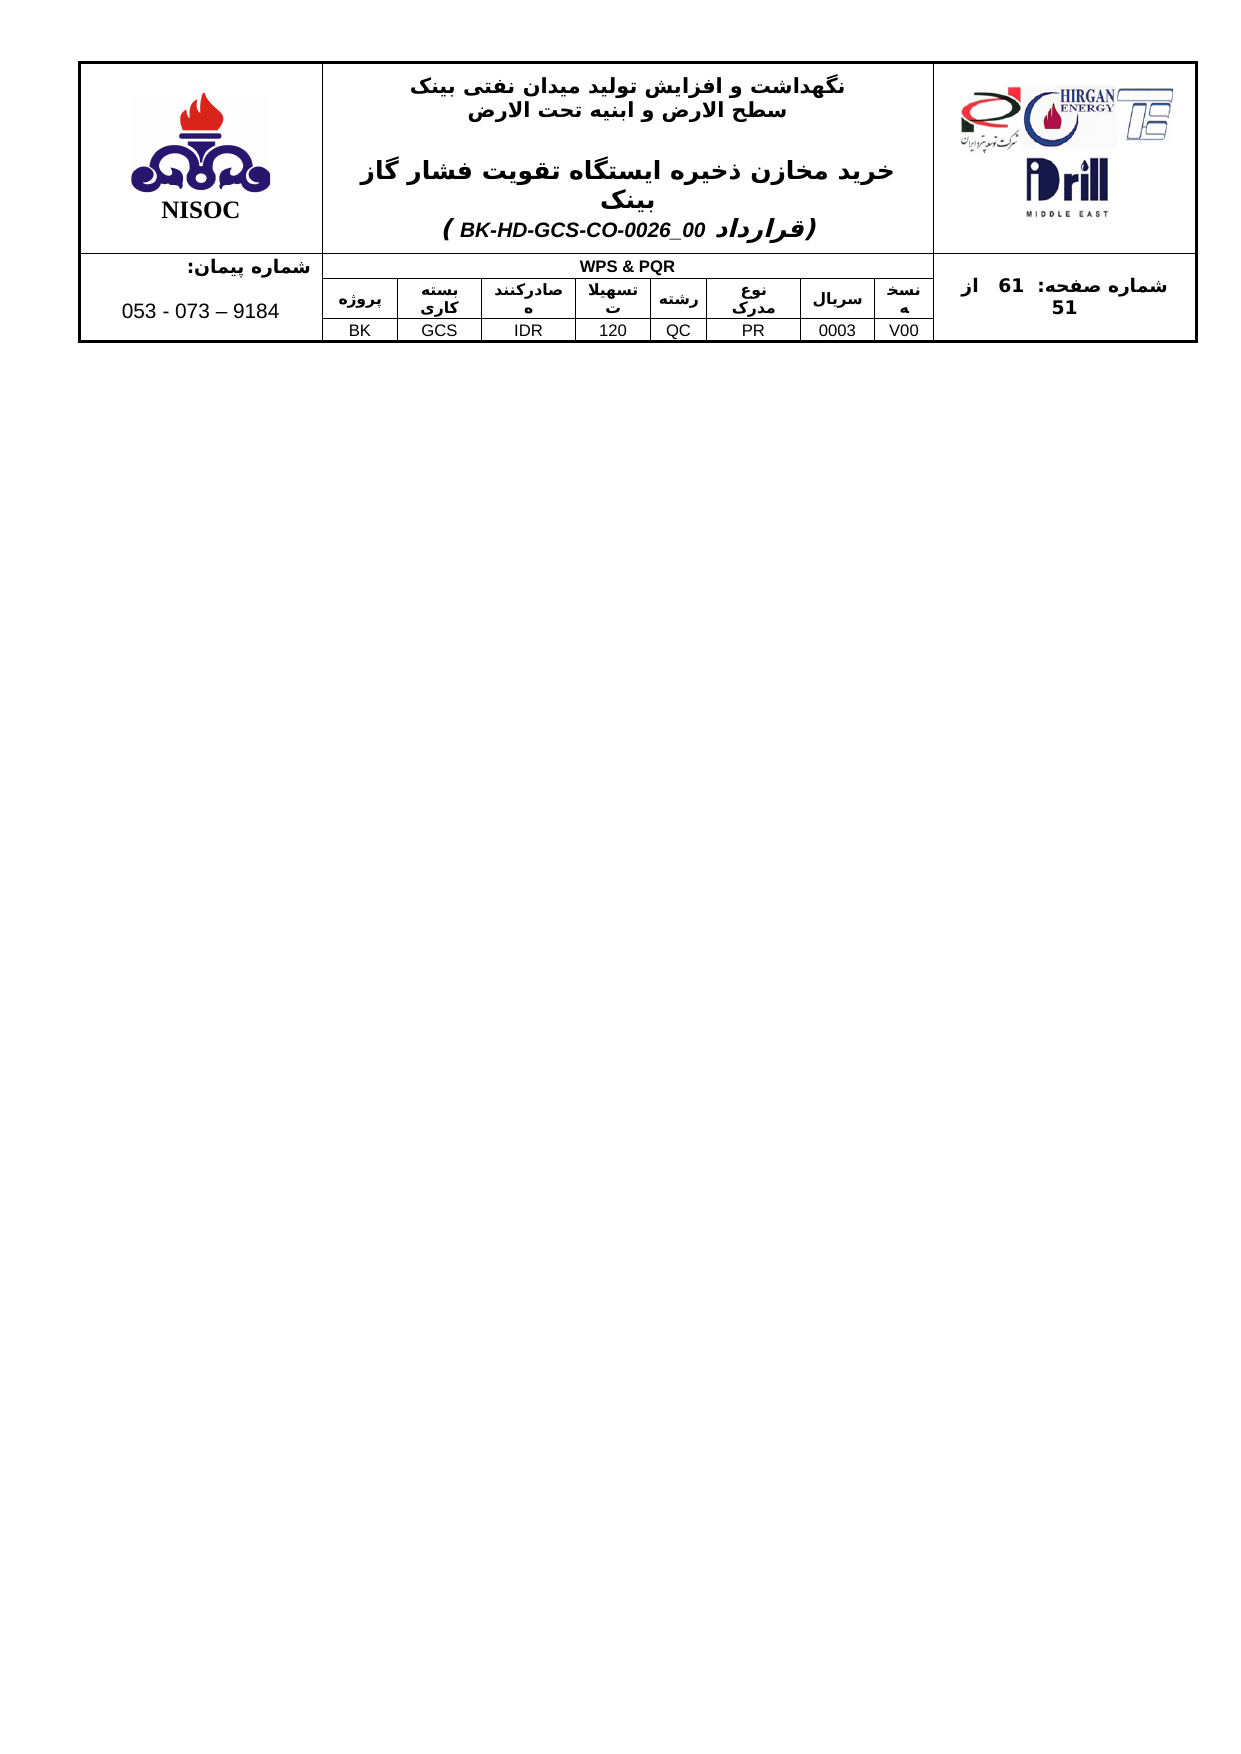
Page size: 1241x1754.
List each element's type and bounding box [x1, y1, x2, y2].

picture [131, 93, 271, 196]
picture [959, 85, 1174, 218]
